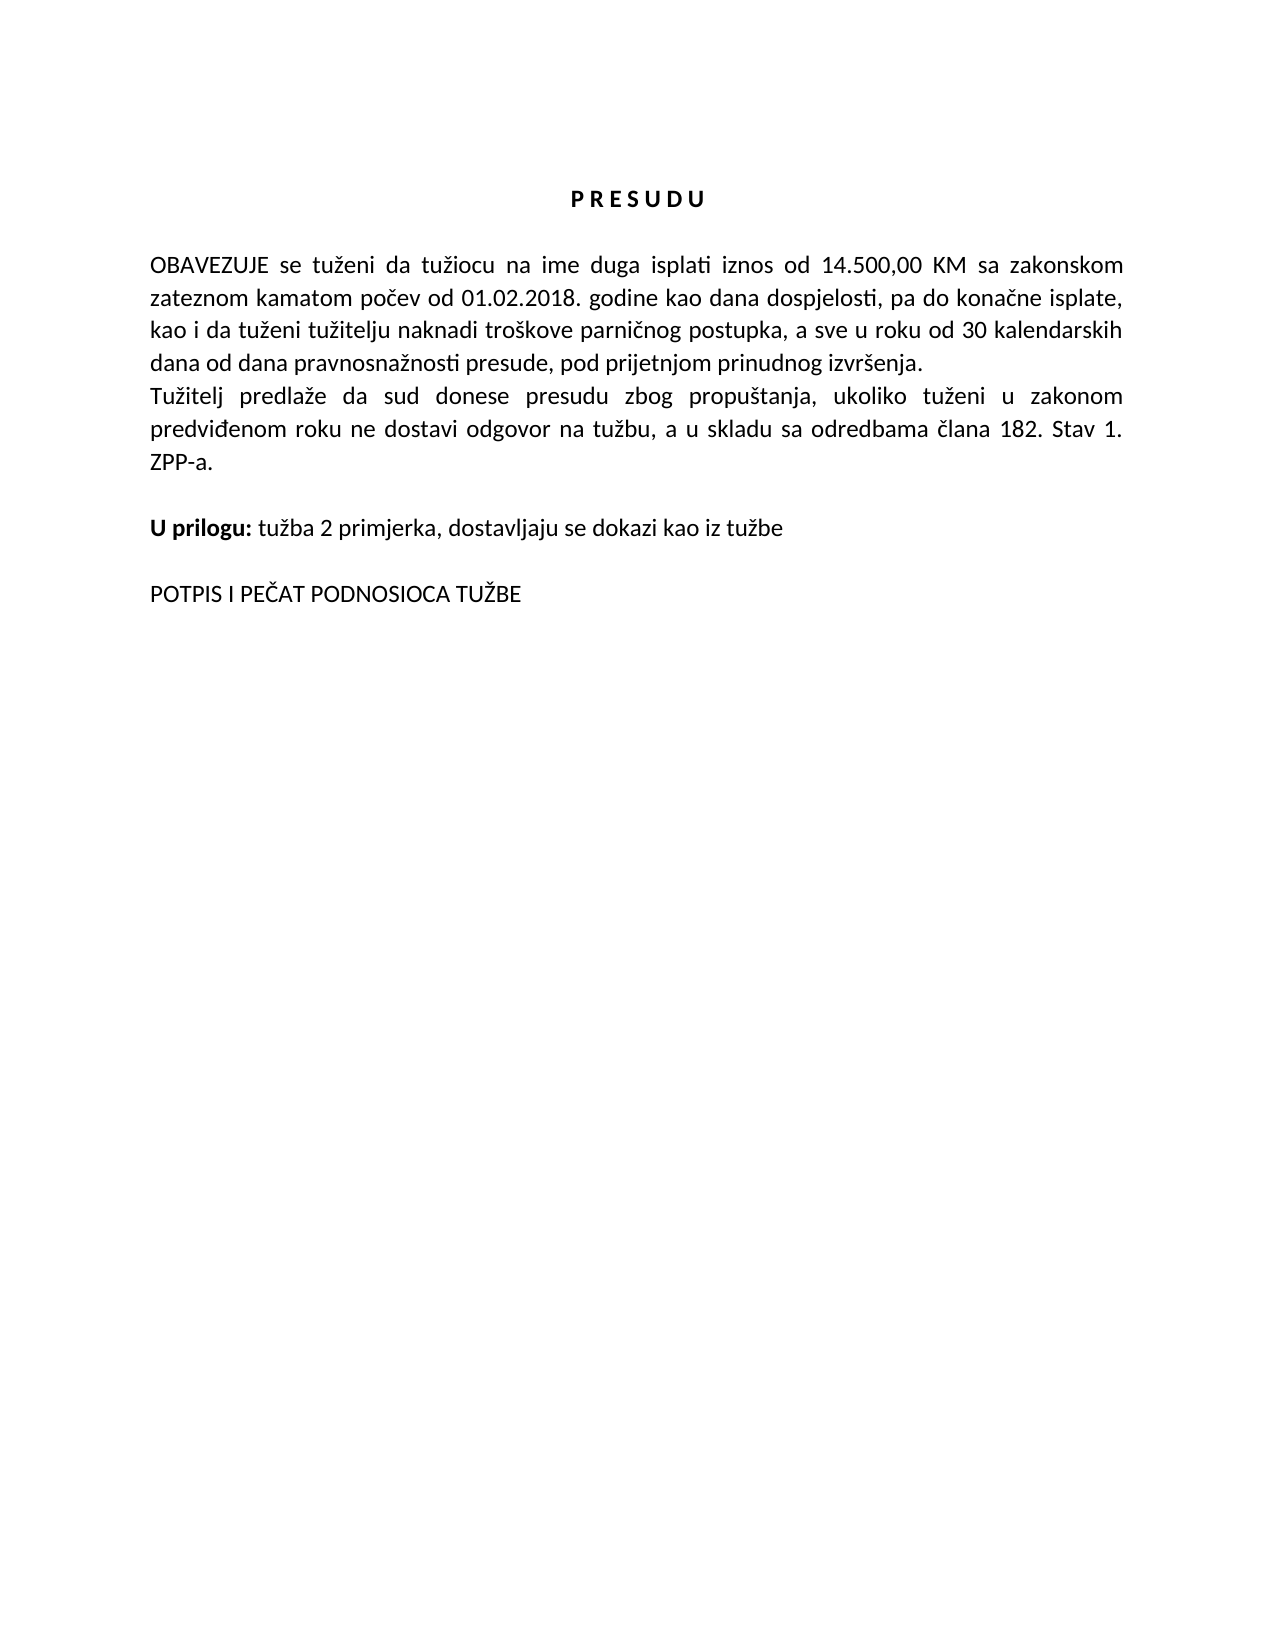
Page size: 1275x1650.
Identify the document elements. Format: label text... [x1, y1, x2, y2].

text U prilogu: tužba 2 primjerka, dostavljaju se dokazi kao iz tužbe [150, 512, 1125, 543]
text OBAVEZUJE se tuženi da tužiocu na ime duga isplati iznos od 14.500,00 KM sa zakonskom zateznom kamatom počev od 01.02.2018. godine kao dana dospjelosti, pa do konačne isplate, kao i da tuženi tužitelju naknadi troškove parničnog postupka, a sve u roku od 30 kalendarskih dana od dana pravnosnažnosti presude, pod prijetnjom prinudnog izvršenja. [150, 249, 1125, 378]
text Tužitelj predlaže da sud donese presudu zbog propuštanja, ukoliko tuženi u zakonom predviđenom roku ne dostavi odgovor na tužbu, a u skladu sa odredbama člana 182. Stav 1. ZPP-a. [150, 380, 1125, 477]
text P R E S U D U [150, 183, 1125, 213]
text POTPIS I PEČAT PODNOSIOCA TUŽBE [150, 578, 1125, 608]
